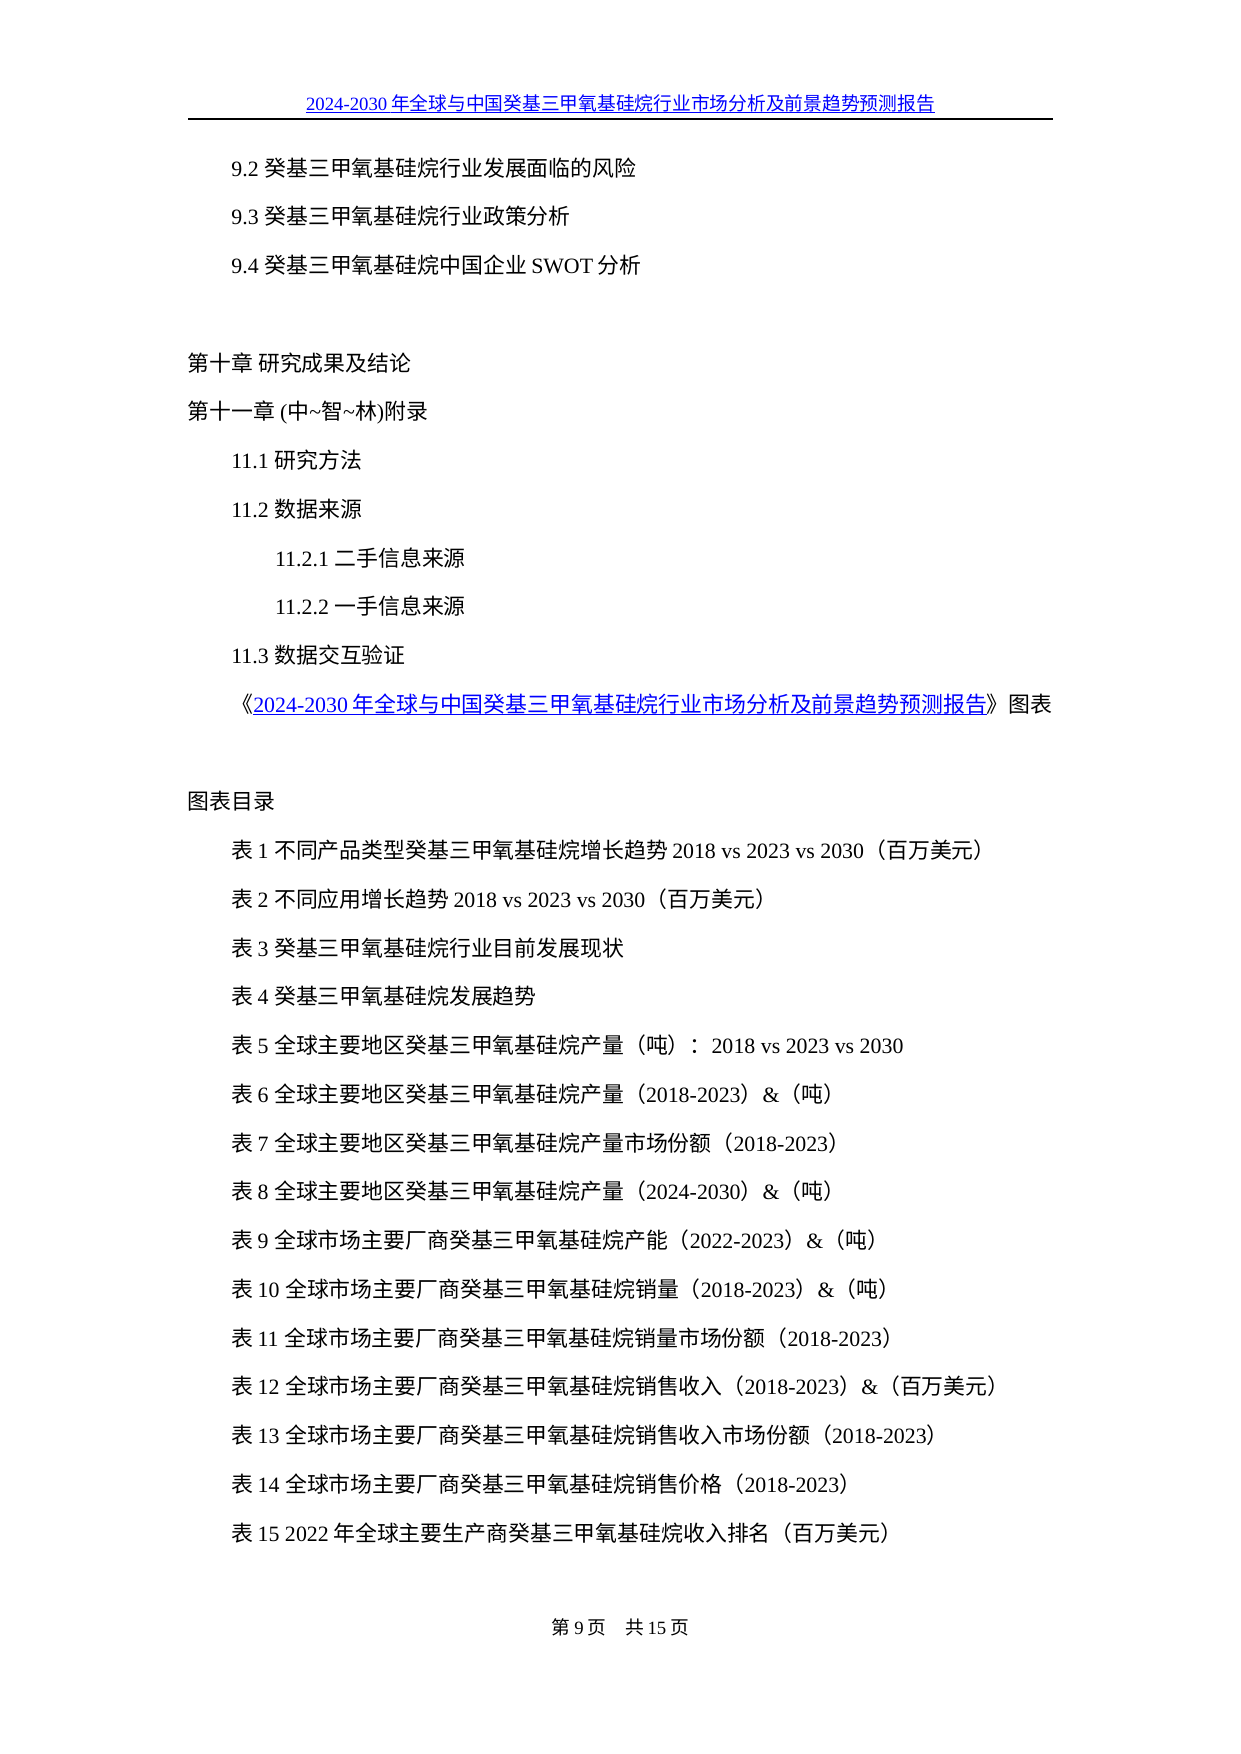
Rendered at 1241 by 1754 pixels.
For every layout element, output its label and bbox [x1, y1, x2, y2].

text [187, 150, 1053, 1548]
